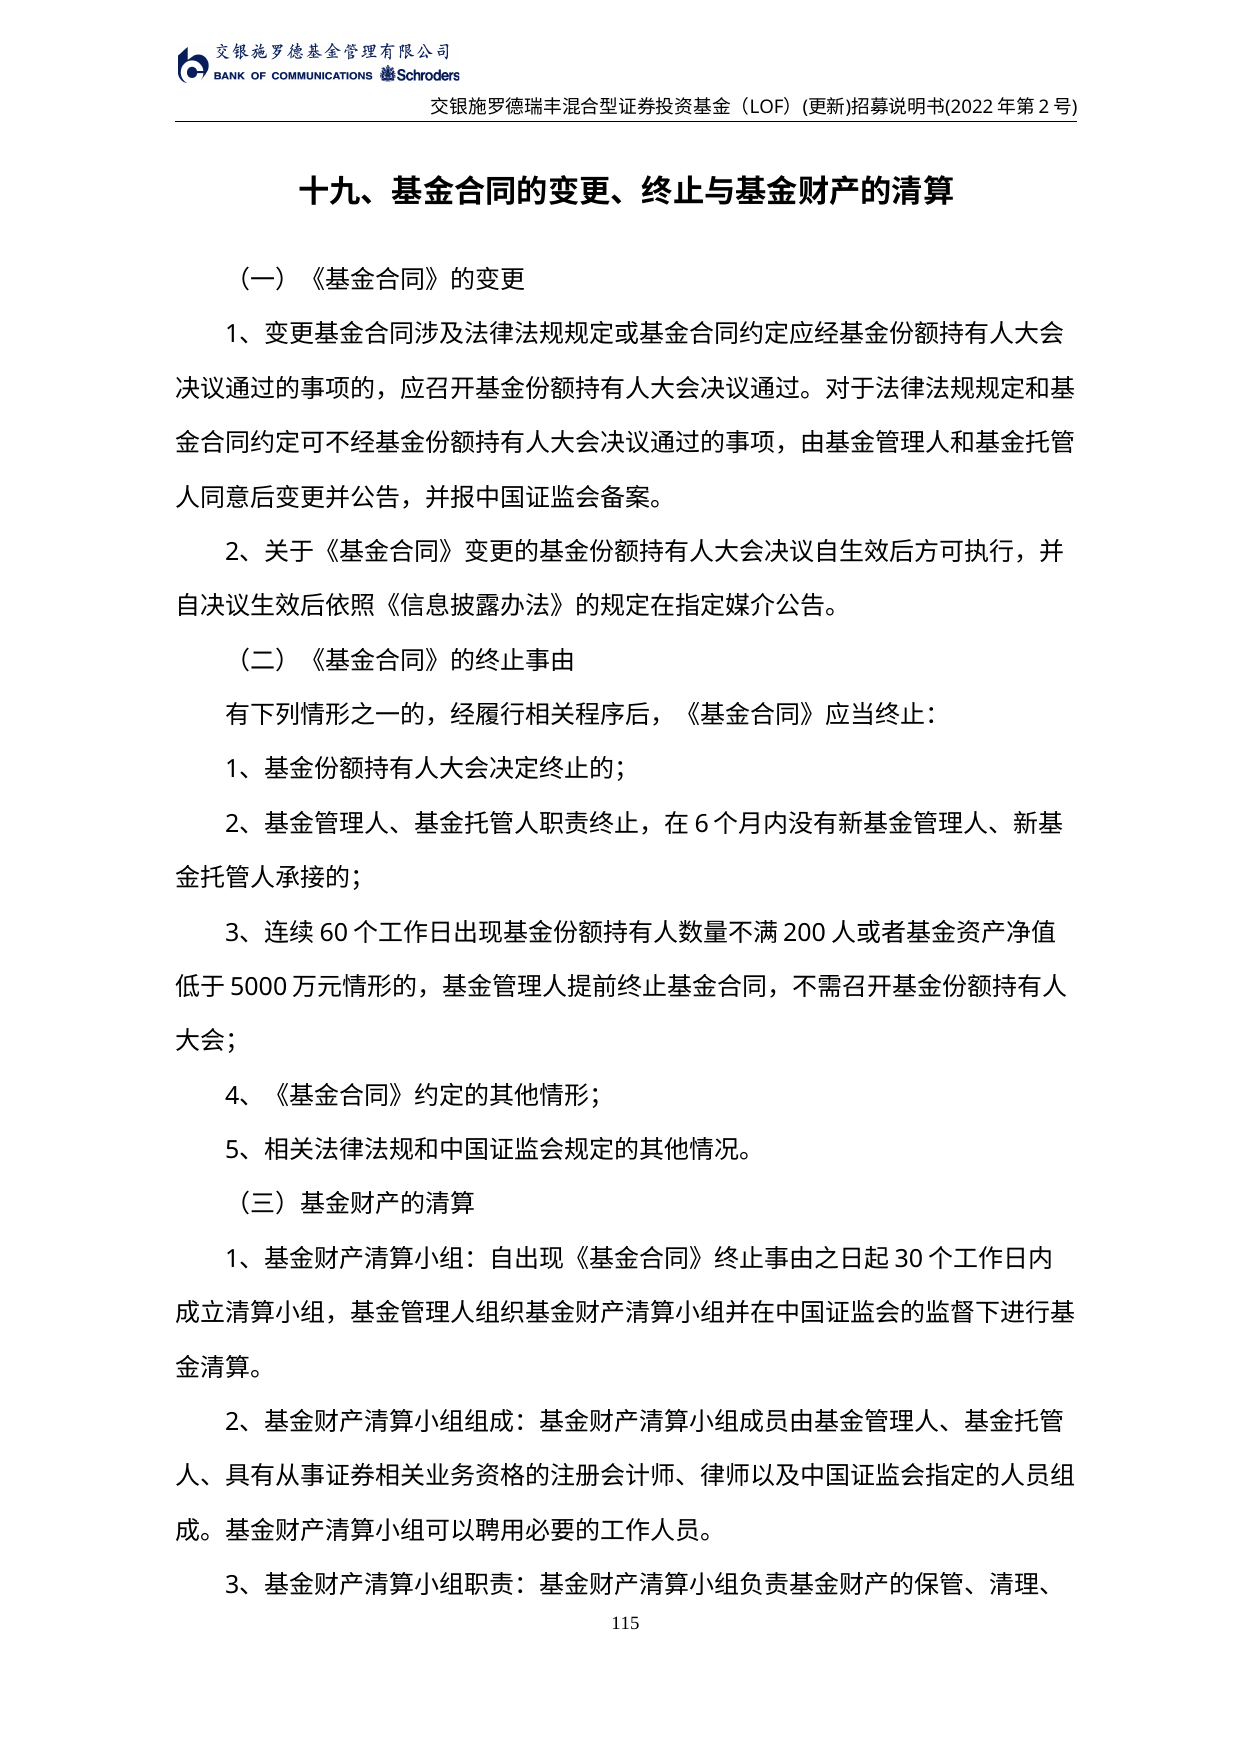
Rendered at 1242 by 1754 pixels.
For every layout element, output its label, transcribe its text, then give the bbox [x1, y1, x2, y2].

picture [178, 43, 460, 83]
text 4、《基金合同》约定的其他情形； [175, 1075, 1077, 1111]
text （三）基金财产的清算 [175, 1184, 1077, 1220]
text 1、变更基金合同涉及法律法规规定或基金合同约定应经基金份额持有人大会决议通过的事项的，应召开基金份额持有人大会决议通过。对于法律法规规定和基金合同约定可不经基金份额持有人大会决议通过的事项，由基金管理人和基金托管人同意后变更并公告，并报中国证监会备案。 [175, 314, 1077, 513]
text 有下列情形之一的，经履行相关程序后，《基金合同》应当终止： [175, 694, 1077, 731]
text 1、基金财产清算小组：自出现《基金合同》终止事由之日起30个工作日内成立清算小组，基金管理人组织基金财产清算小组并在中国证监会的监督下进行基金清算。 [175, 1238, 1077, 1383]
text 2、基金管理人、基金托管人职责终止，在6个月内没有新基金管理人、新基金托管人承接的； [175, 803, 1077, 894]
text 2、基金财产清算小组组成：基金财产清算小组成员由基金管理人、基金托管人、具有从事证券相关业务资格的注册会计师、律师以及中国证监会指定的人员组成。基金财产清算小组可以聘用必要的工作人员。 [175, 1401, 1077, 1546]
text 1、基金份额持有人大会决定终止的； [175, 749, 1077, 785]
text 3、连续60个工作日出现基金份额持有人数量不满200人或者基金资产净值低于5000万元情形的，基金管理人提前终止基金合同，不需召开基金份额持有人大会； [175, 912, 1077, 1057]
text 5、相关法律法规和中国证监会规定的其他情况。 [175, 1129, 1077, 1166]
subtitle 十九、基金合同的变更、终止与基金财产的清算 [175, 167, 1077, 212]
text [175, 1564, 1077, 1601]
text （二）《基金合同》的终止事由 [175, 640, 1077, 676]
text （一）《基金合同》的变更 [175, 259, 1077, 296]
text 2、关于《基金合同》变更的基金份额持有人大会决议自生效后方可执行，并自决议生效后依照《信息披露办法》的规定在指定媒介公告。 [175, 531, 1077, 622]
